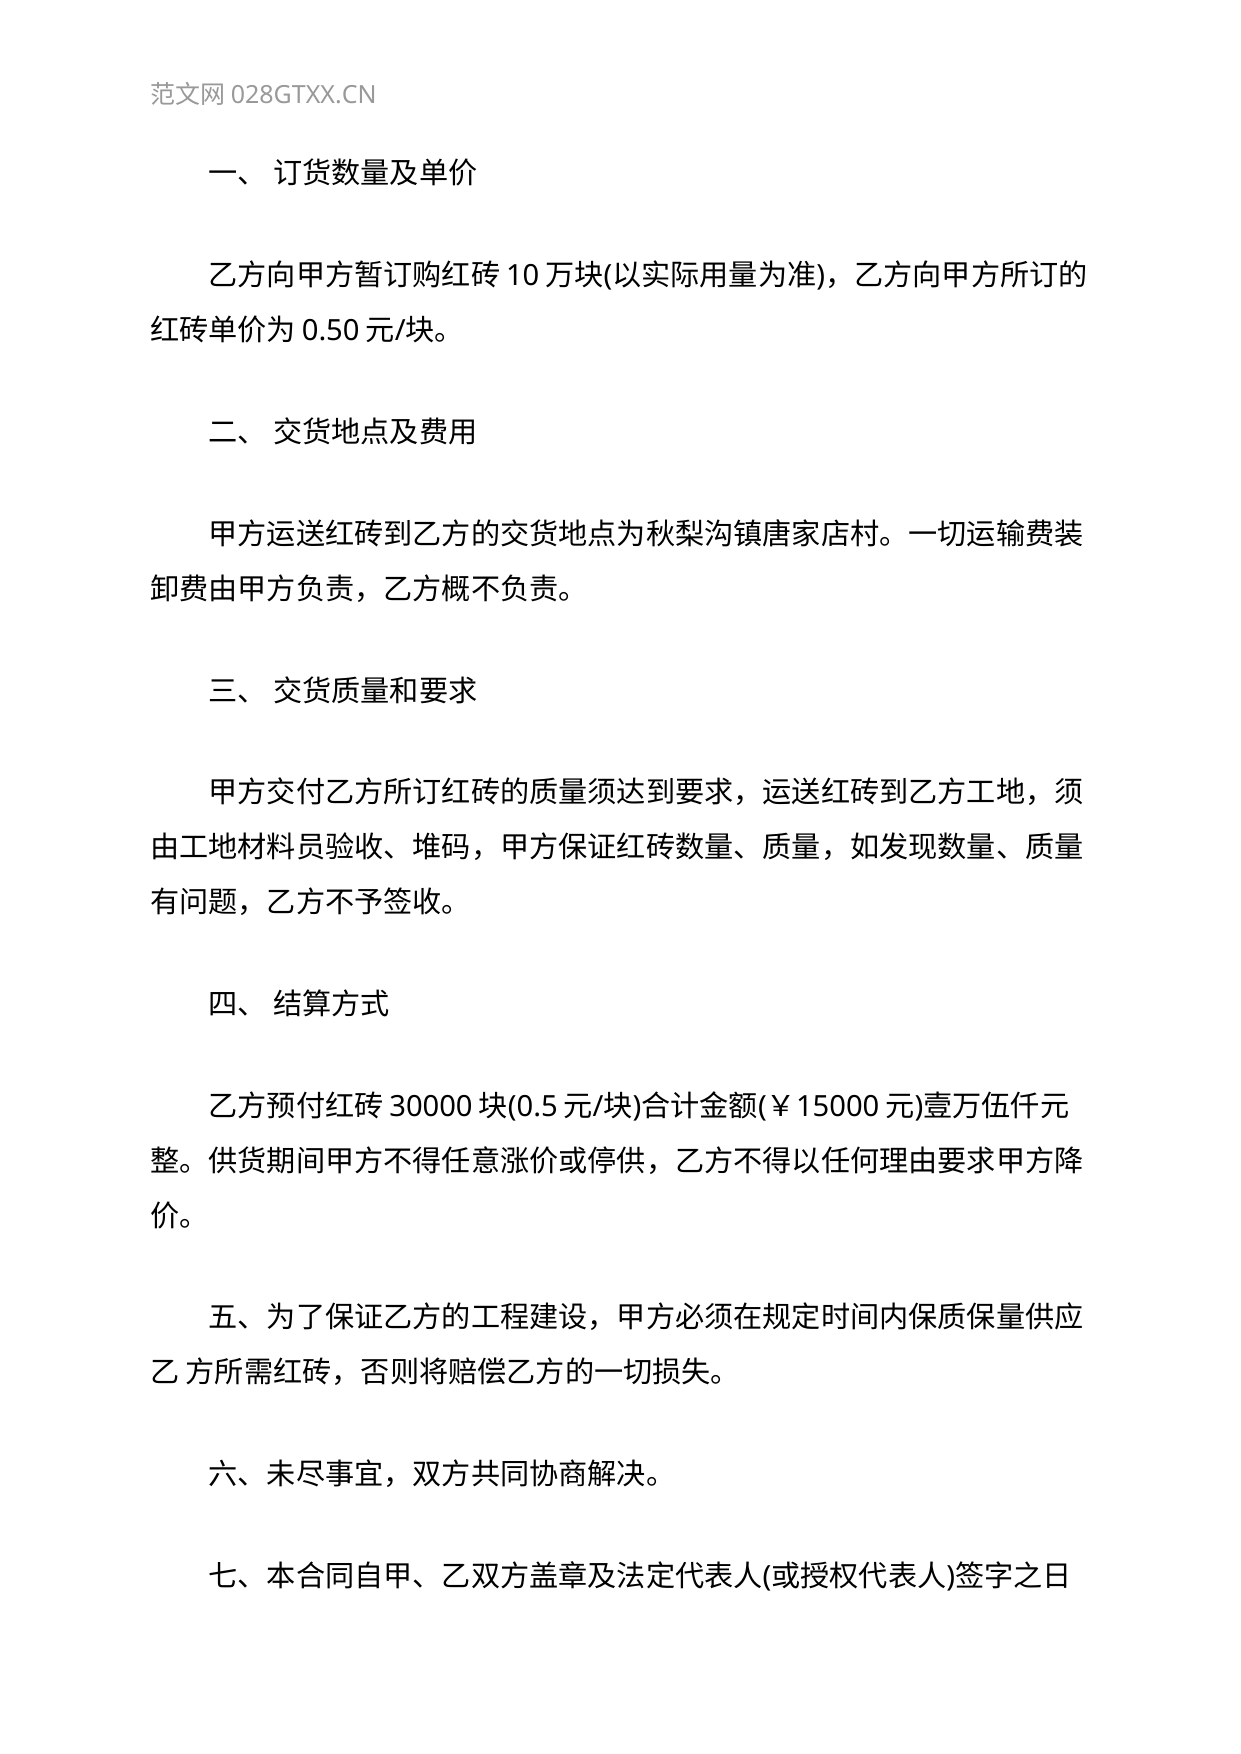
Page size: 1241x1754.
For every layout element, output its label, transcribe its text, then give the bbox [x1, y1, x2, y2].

text 乙方向甲方暂订购红砖10万块(以实际用量为准)，乙方向甲方所订的红砖单价为0.50元/块。 [150, 252, 1090, 349]
text 三、 交货质量和要求 [150, 667, 1090, 709]
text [150, 1552, 1090, 1595]
text 一、 订货数量及单价 [150, 150, 1090, 192]
text 甲方运送红砖到乙方的交货地点为秋梨沟镇唐家店村。一切运输费装卸费由甲方负责，乙方概不负责。 [150, 511, 1090, 608]
text 乙方预付红砖30000块(0.5元/块)合计金额(￥15000元)壹万伍仟元整。供货期间甲方不得任意涨价或停供，乙方不得以任何理由要求甲方降价。 [150, 1082, 1090, 1234]
text 五、为了保证乙方的工程建设，甲方必须在规定时间内保质保量供应乙 方所需红砖，否则将赔偿乙方的一切损失。 [150, 1294, 1090, 1391]
text 四、 结算方式 [150, 981, 1090, 1023]
text 六、未尽事宜，双方共同协商解决。 [150, 1451, 1090, 1493]
text 甲方交付乙方所订红砖的质量须达到要求，运送红砖到乙方工地，须由工地材料员验收、堆码，甲方保证红砖数量、质量，如发现数量、质量有问题，乙方不予签收。 [150, 769, 1090, 921]
text 二、 交货地点及费用 [150, 409, 1090, 451]
